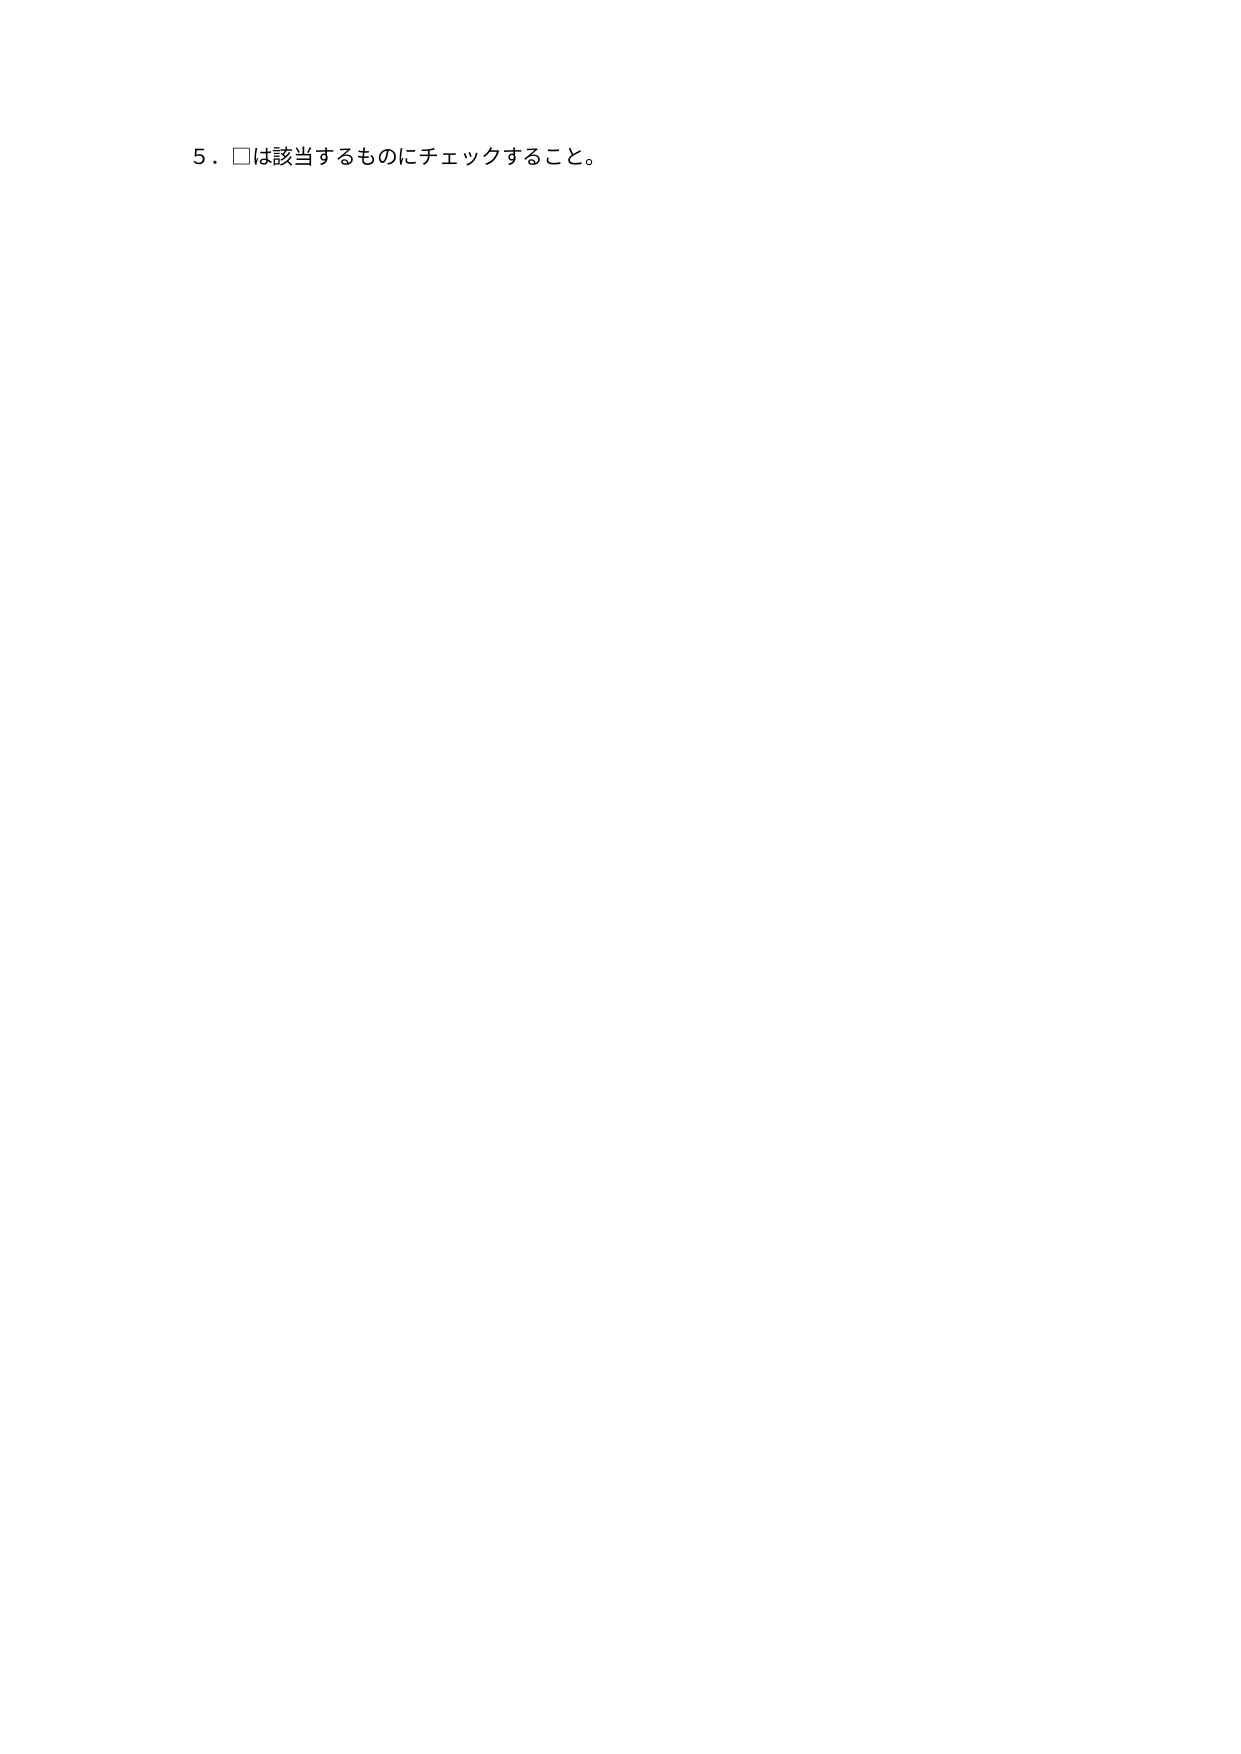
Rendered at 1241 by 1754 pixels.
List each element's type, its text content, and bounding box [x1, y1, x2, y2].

text ５．□は該当するものにチェックすること。 [148, 148, 1092, 168]
